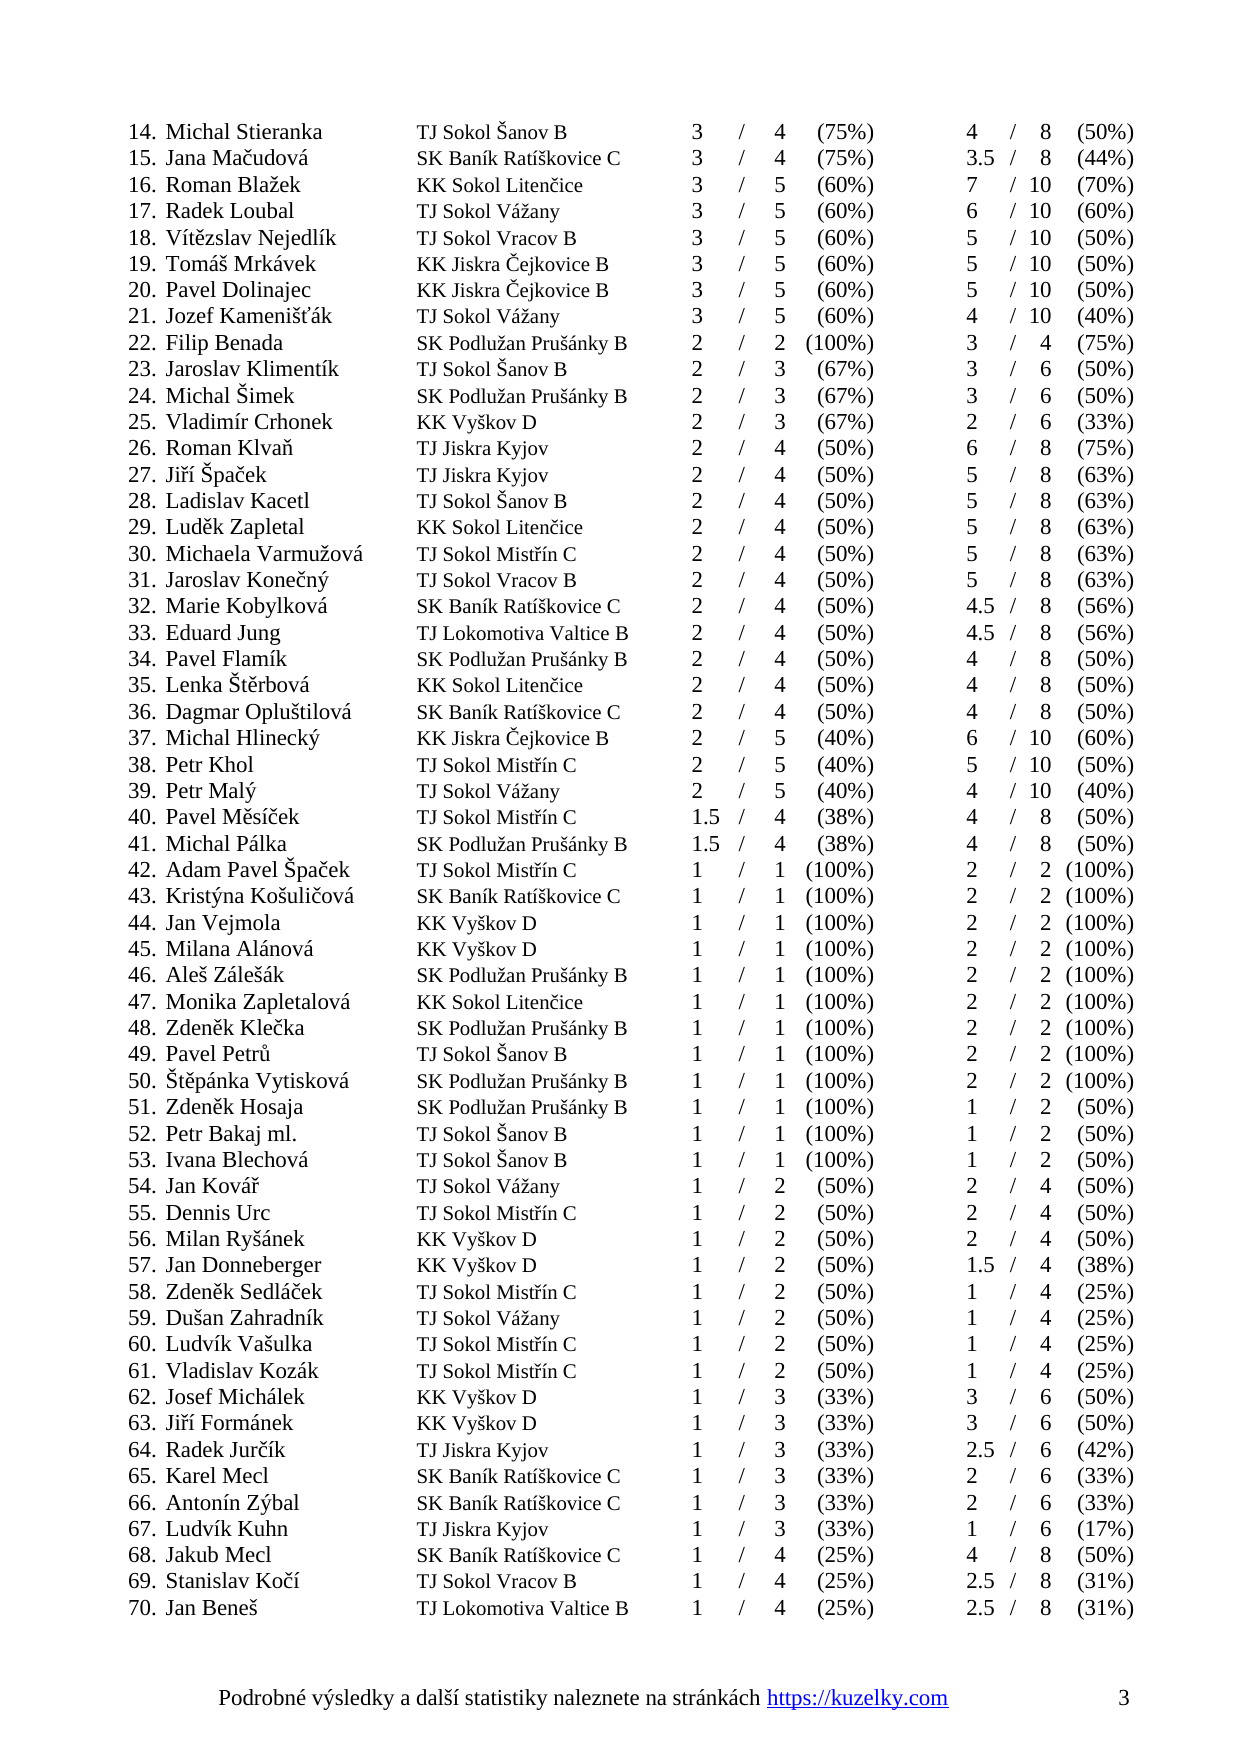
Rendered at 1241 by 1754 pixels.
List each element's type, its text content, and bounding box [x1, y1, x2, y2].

text 52. Petr Bakaj ml. TJ Sokol Šanov B 1 / 1 (100%) 1 / 2 (50%) [106, 1119, 1134, 1146]
text 54. Jan Kovář TJ Sokol Vážany 1 / 2 (50%) 2 / 4 (50%) [106, 1172, 1134, 1199]
text 55. Dennis Urc TJ Sokol Mistřín C 1 / 2 (50%) 2 / 4 (50%) [106, 1199, 1134, 1225]
text 16. Roman Blažek KK Sokol Litenčice 3 / 5 (60%) 7 / 10 (70%) [106, 171, 1134, 197]
text 68. Jakub Mecl SK Baník Ratíškovice C 1 / 4 (25%) 4 / 8 (50%) [106, 1541, 1134, 1568]
text 56. Milan Ryšánek KK Vyškov D 1 / 2 (50%) 2 / 4 (50%) [106, 1225, 1134, 1251]
text 66. Antonín Zýbal SK Baník Ratíškovice C 1 / 3 (33%) 2 / 6 (33%) [106, 1488, 1134, 1515]
text 36. Dagmar Opluštilová SK Baník Ratíškovice C 2 / 4 (50%) 4 / 8 (50%) [106, 698, 1134, 724]
text 24. Michal Šimek SK Podlužan Prušánky B 2 / 3 (67%) 3 / 6 (50%) [106, 382, 1134, 408]
text 17. Radek Loubal TJ Sokol Vážany 3 / 5 (60%) 6 / 10 (60%) [106, 197, 1134, 223]
text 51. Zdeněk Hosaja SK Podlužan Prušánky B 1 / 1 (100%) 1 / 2 (50%) [106, 1093, 1134, 1119]
text 50. Štěpánka Vytisková SK Podlužan Prušánky B 1 / 1 (100%) 2 / 2 (100%) [106, 1067, 1134, 1093]
text 34. Pavel Flamík SK Podlužan Prušánky B 2 / 4 (50%) 4 / 8 (50%) [106, 645, 1134, 672]
text 67. Ludvík Kuhn TJ Jiskra Kyjov 1 / 3 (33%) 1 / 6 (17%) [106, 1515, 1134, 1541]
text 20. Pavel Dolinajec KK Jiskra Čejkovice B 3 / 5 (60%) 5 / 10 (50%) [106, 276, 1134, 303]
text 30. Michaela Varmužová TJ Sokol Mistřín C 2 / 4 (50%) 5 / 8 (63%) [106, 540, 1134, 566]
text 27. Jiří Špaček TJ Jiskra Kyjov 2 / 4 (50%) 5 / 8 (63%) [106, 461, 1134, 487]
text 22. Filip Benada SK Podlužan Prušánky B 2 / 2 (100%) 3 / 4 (75%) [106, 329, 1134, 355]
text 43. Kristýna Košuličová SK Baník Ratíškovice C 1 / 1 (100%) 2 / 2 (100%) [106, 882, 1134, 909]
text 41. Michal Pálka SK Podlužan Prušánky B 1.5 / 4 (38%) 4 / 8 (50%) [106, 830, 1134, 856]
text 32. Marie Kobylková SK Baník Ratíškovice C 2 / 4 (50%) 4.5 / 8 (56%) [106, 592, 1134, 619]
text 53. Ivana Blechová TJ Sokol Šanov B 1 / 1 (100%) 1 / 2 (50%) [106, 1146, 1134, 1172]
text 15. Jana Mačudová SK Baník Ratíškovice C 3 / 4 (75%) 3.5 / 8 (44%) [106, 144, 1134, 171]
text 63. Jiří Formánek KK Vyškov D 1 / 3 (33%) 3 / 6 (50%) [106, 1409, 1134, 1436]
text 44. Jan Vejmola KK Vyškov D 1 / 1 (100%) 2 / 2 (100%) [106, 909, 1134, 935]
text 29. Luděk Zapletal KK Sokol Litenčice 2 / 4 (50%) 5 / 8 (63%) [106, 513, 1134, 540]
text 14. Michal Stieranka TJ Sokol Šanov B 3 / 4 (75%) 4 / 8 (50%) [106, 118, 1134, 144]
text 58. Zdeněk Sedláček TJ Sokol Mistřín C 1 / 2 (50%) 1 / 4 (25%) [106, 1278, 1134, 1304]
text 42. Adam Pavel Špaček TJ Sokol Mistřín C 1 / 1 (100%) 2 / 2 (100%) [106, 856, 1134, 882]
text 31. Jaroslav Konečný TJ Sokol Vracov B 2 / 4 (50%) 5 / 8 (63%) [106, 566, 1134, 592]
text 64. Radek Jurčík TJ Jiskra Kyjov 1 / 3 (33%) 2.5 / 6 (42%) [106, 1436, 1134, 1462]
text 33. Eduard Jung TJ Lokomotiva Valtice B 2 / 4 (50%) 4.5 / 8 (56%) [106, 619, 1134, 645]
text 62. Josef Michálek KK Vyškov D 1 / 3 (33%) 3 / 6 (50%) [106, 1383, 1134, 1409]
text 25. Vladimír Crhonek KK Vyškov D 2 / 3 (67%) 2 / 6 (33%) [106, 408, 1134, 434]
text 28. Ladislav Kacetl TJ Sokol Šanov B 2 / 4 (50%) 5 / 8 (63%) [106, 487, 1134, 513]
text 35. Lenka Štěrbová KK Sokol Litenčice 2 / 4 (50%) 4 / 8 (50%) [106, 672, 1134, 698]
text 47. Monika Zapletalová KK Sokol Litenčice 1 / 1 (100%) 2 / 2 (100%) [106, 988, 1134, 1014]
text 45. Milana Alánová KK Vyškov D 1 / 1 (100%) 2 / 2 (100%) [106, 935, 1134, 961]
text 23. Jaroslav Klimentík TJ Sokol Šanov B 2 / 3 (67%) 3 / 6 (50%) [106, 355, 1134, 382]
text 26. Roman Klvaň TJ Jiskra Kyjov 2 / 4 (50%) 6 / 8 (75%) [106, 434, 1134, 461]
text 70. Jan Beneš TJ Lokomotiva Valtice B 1 / 4 (25%) 2.5 / 8 (31%) [106, 1594, 1134, 1620]
text 38. Petr Khol TJ Sokol Mistřín C 2 / 5 (40%) 5 / 10 (50%) [106, 751, 1134, 777]
text 48. Zdeněk Klečka SK Podlužan Prušánky B 1 / 1 (100%) 2 / 2 (100%) [106, 1014, 1134, 1041]
text 37. Michal Hlinecký KK Jiskra Čejkovice B 2 / 5 (40%) 6 / 10 (60%) [106, 724, 1134, 751]
text 61. Vladislav Kozák TJ Sokol Mistřín C 1 / 2 (50%) 1 / 4 (25%) [106, 1357, 1134, 1383]
text 40. Pavel Měsíček TJ Sokol Mistřín C 1.5 / 4 (38%) 4 / 8 (50%) [106, 803, 1134, 830]
text 60. Ludvík Vašulka TJ Sokol Mistřín C 1 / 2 (50%) 1 / 4 (25%) [106, 1330, 1134, 1357]
text 21. Jozef Kamenišťák TJ Sokol Vážany 3 / 5 (60%) 4 / 10 (40%) [106, 303, 1134, 329]
text 57. Jan Donneberger KK Vyškov D 1 / 2 (50%) 1.5 / 4 (38%) [106, 1251, 1134, 1278]
text 49. Pavel Petrů TJ Sokol Šanov B 1 / 1 (100%) 2 / 2 (100%) [106, 1041, 1134, 1067]
text 59. Dušan Zahradník TJ Sokol Vážany 1 / 2 (50%) 1 / 4 (25%) [106, 1304, 1134, 1330]
text 18. Vítězslav Nejedlík TJ Sokol Vracov B 3 / 5 (60%) 5 / 10 (50%) [106, 223, 1134, 250]
text 46. Aleš Zálešák SK Podlužan Prušánky B 1 / 1 (100%) 2 / 2 (100%) [106, 961, 1134, 988]
text 65. Karel Mecl SK Baník Ratíškovice C 1 / 3 (33%) 2 / 6 (33%) [106, 1462, 1134, 1488]
text 69. Stanislav Kočí TJ Sokol Vracov B 1 / 4 (25%) 2.5 / 8 (31%) [106, 1568, 1134, 1594]
text 39. Petr Malý TJ Sokol Vážany 2 / 5 (40%) 4 / 10 (40%) [106, 777, 1134, 803]
text 19. Tomáš Mrkávek KK Jiskra Čejkovice B 3 / 5 (60%) 5 / 10 (50%) [106, 250, 1134, 276]
